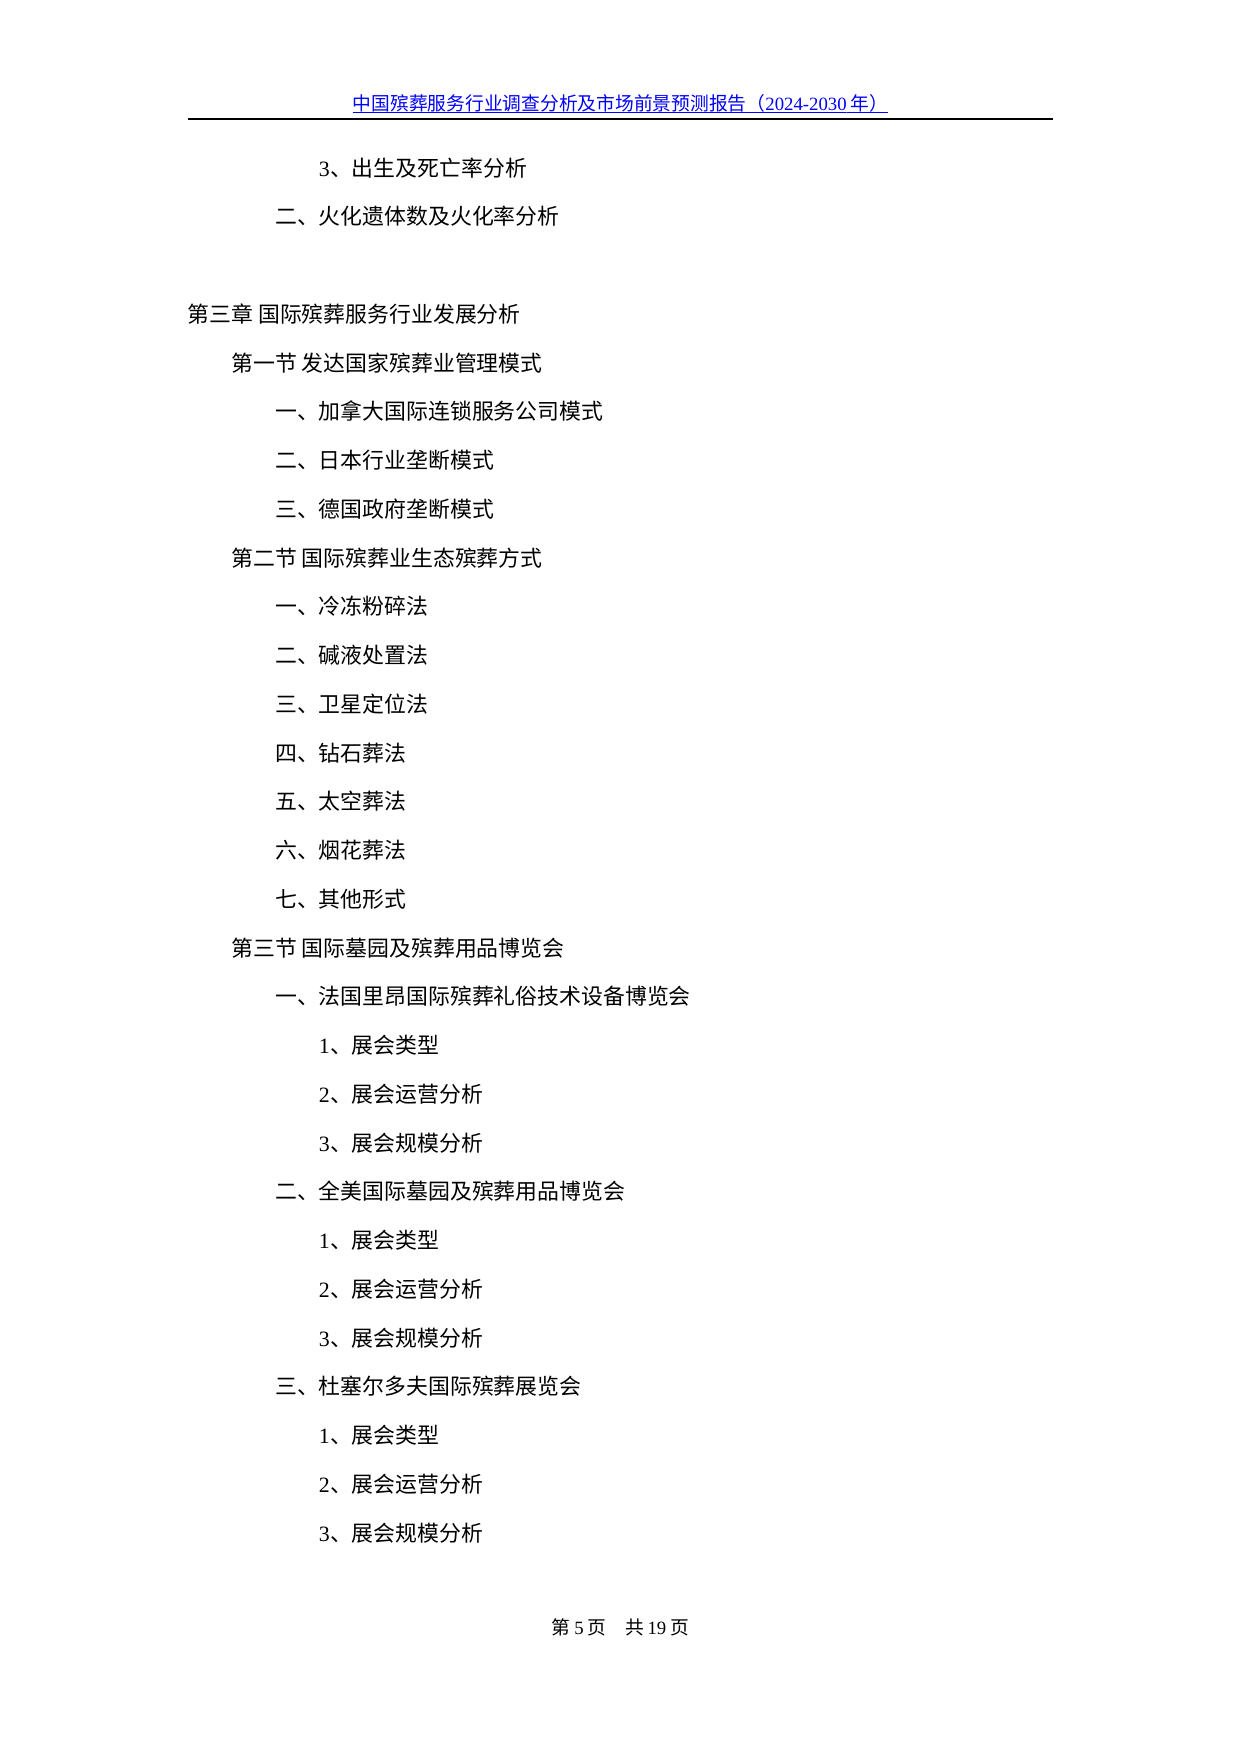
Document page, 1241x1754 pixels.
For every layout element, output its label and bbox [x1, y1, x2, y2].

text [187, 150, 1053, 1548]
